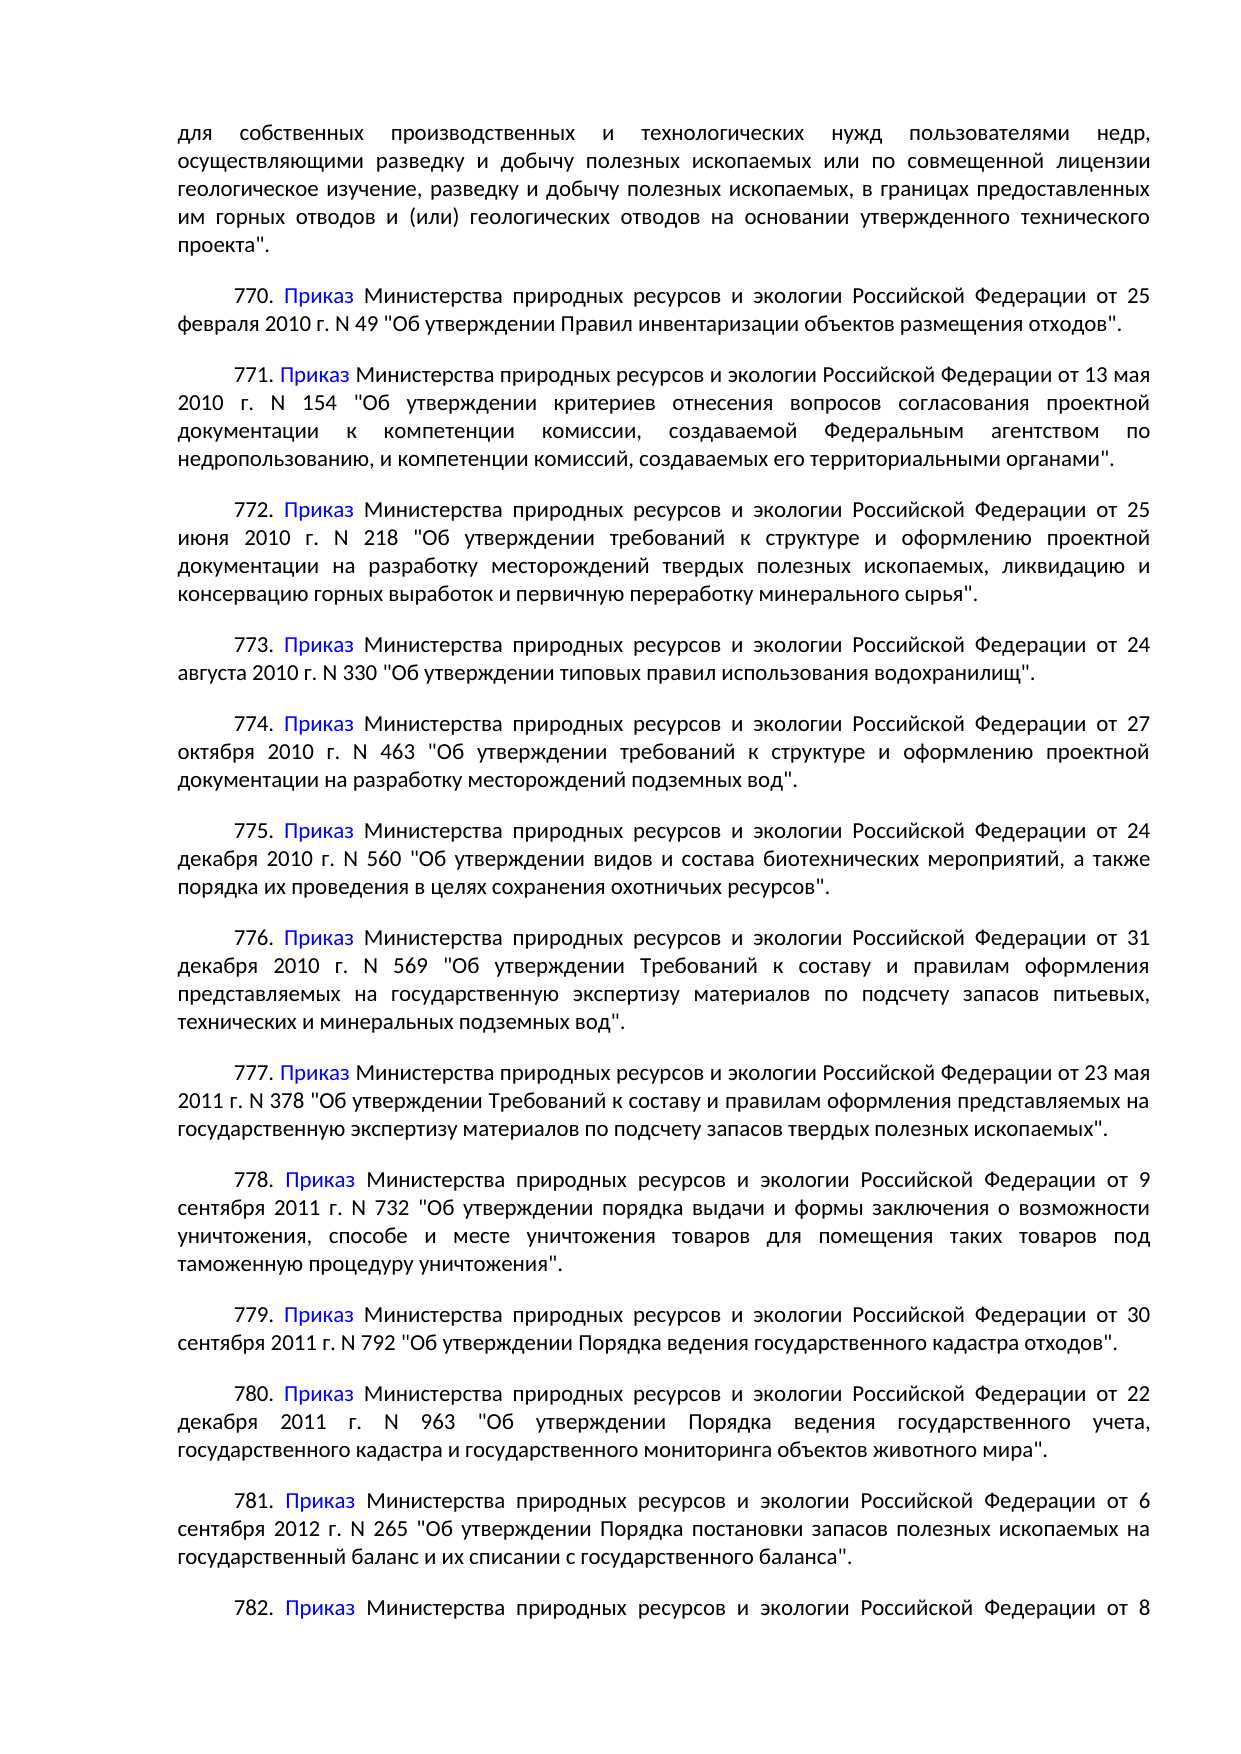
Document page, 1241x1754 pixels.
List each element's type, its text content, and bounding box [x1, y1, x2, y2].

text 781. Приказ Министерства природных ресурсов и экологии Российской Федерации от 6 сентября 2012 г. N 265 "Об утверждении Порядка постановки запасов полезных ископаемых на государственный баланс и их списании с государственного баланса". [177, 1486, 1152, 1570]
text 779. Приказ Министерства природных ресурсов и экологии Российской Федерации от 30 сентября 2011 г. N 792 "Об утверждении Порядка ведения государственного кадастра отходов". [177, 1300, 1152, 1356]
text 772. Приказ Министерства природных ресурсов и экологии Российской Федерации от 25 июня 2010 г. N 218 "Об утверждении требований к структуре и оформлению проектной документации на разработку месторождений твердых полезных ископаемых, ликвидацию и консервацию горных выработок и первичную переработку минерального сырья". [177, 495, 1152, 607]
text 778. Приказ Министерства природных ресурсов и экологии Российской Федерации от 9 сентября 2011 г. N 732 "Об утверждении порядка выдачи и формы заключения о возможности уничтожения, способе и месте уничтожения товаров для помещения таких товаров под таможенную процедуру уничтожения". [177, 1165, 1152, 1277]
text 776. Приказ Министерства природных ресурсов и экологии Российской Федерации от 31 декабря 2010 г. N 569 "Об утверждении Требований к составу и правилам оформления представляемых на государственную экспертизу материалов по подсчету запасов питьевых, технических и минеральных подземных вод". [177, 923, 1152, 1035]
text 774. Приказ Министерства природных ресурсов и экологии Российской Федерации от 27 октября 2010 г. N 463 "Об утверждении требований к структуре и оформлению проектной документации на разработку месторождений подземных вод". [177, 709, 1152, 793]
text 771. Приказ Министерства природных ресурсов и экологии Российской Федерации от 13 мая 2010 г. N 154 "Об утверждении критериев отнесения вопросов согласования проектной документации к компетенции комиссии, создаваемой Федеральным агентством по недропользованию, и компетенции комиссий, создаваемых его территориальными органами". [177, 360, 1152, 472]
text 775. Приказ Министерства природных ресурсов и экологии Российской Федерации от 24 декабря 2010 г. N 560 "Об утверждении видов и состава биотехнических мероприятий, а также порядка их проведения в целях сохранения охотничьих ресурсов". [177, 816, 1152, 900]
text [177, 1593, 1152, 1621]
text 770. Приказ Министерства природных ресурсов и экологии Российской Федерации от 25 февраля 2010 г. N 49 "Об утверждении Правил инвентаризации объектов размещения отходов". [177, 281, 1152, 337]
text 773. Приказ Министерства природных ресурсов и экологии Российской Федерации от 24 августа 2010 г. N 330 "Об утверждении типовых правил использования водохранилищ". [177, 630, 1152, 686]
text 780. Приказ Министерства природных ресурсов и экологии Российской Федерации от 22 декабря 2011 г. N 963 "Об утверждении Порядка ведения государственного учета, государственного кадастра и государственного мониторинга объектов животного мира". [177, 1379, 1152, 1463]
text 777. Приказ Министерства природных ресурсов и экологии Российской Федерации от 23 мая 2011 г. N 378 "Об утверждении Требований к составу и правилам оформления представляемых на государственную экспертизу материалов по подсчету запасов твердых полезных ископаемых". [177, 1058, 1152, 1142]
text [177, 118, 1152, 258]
